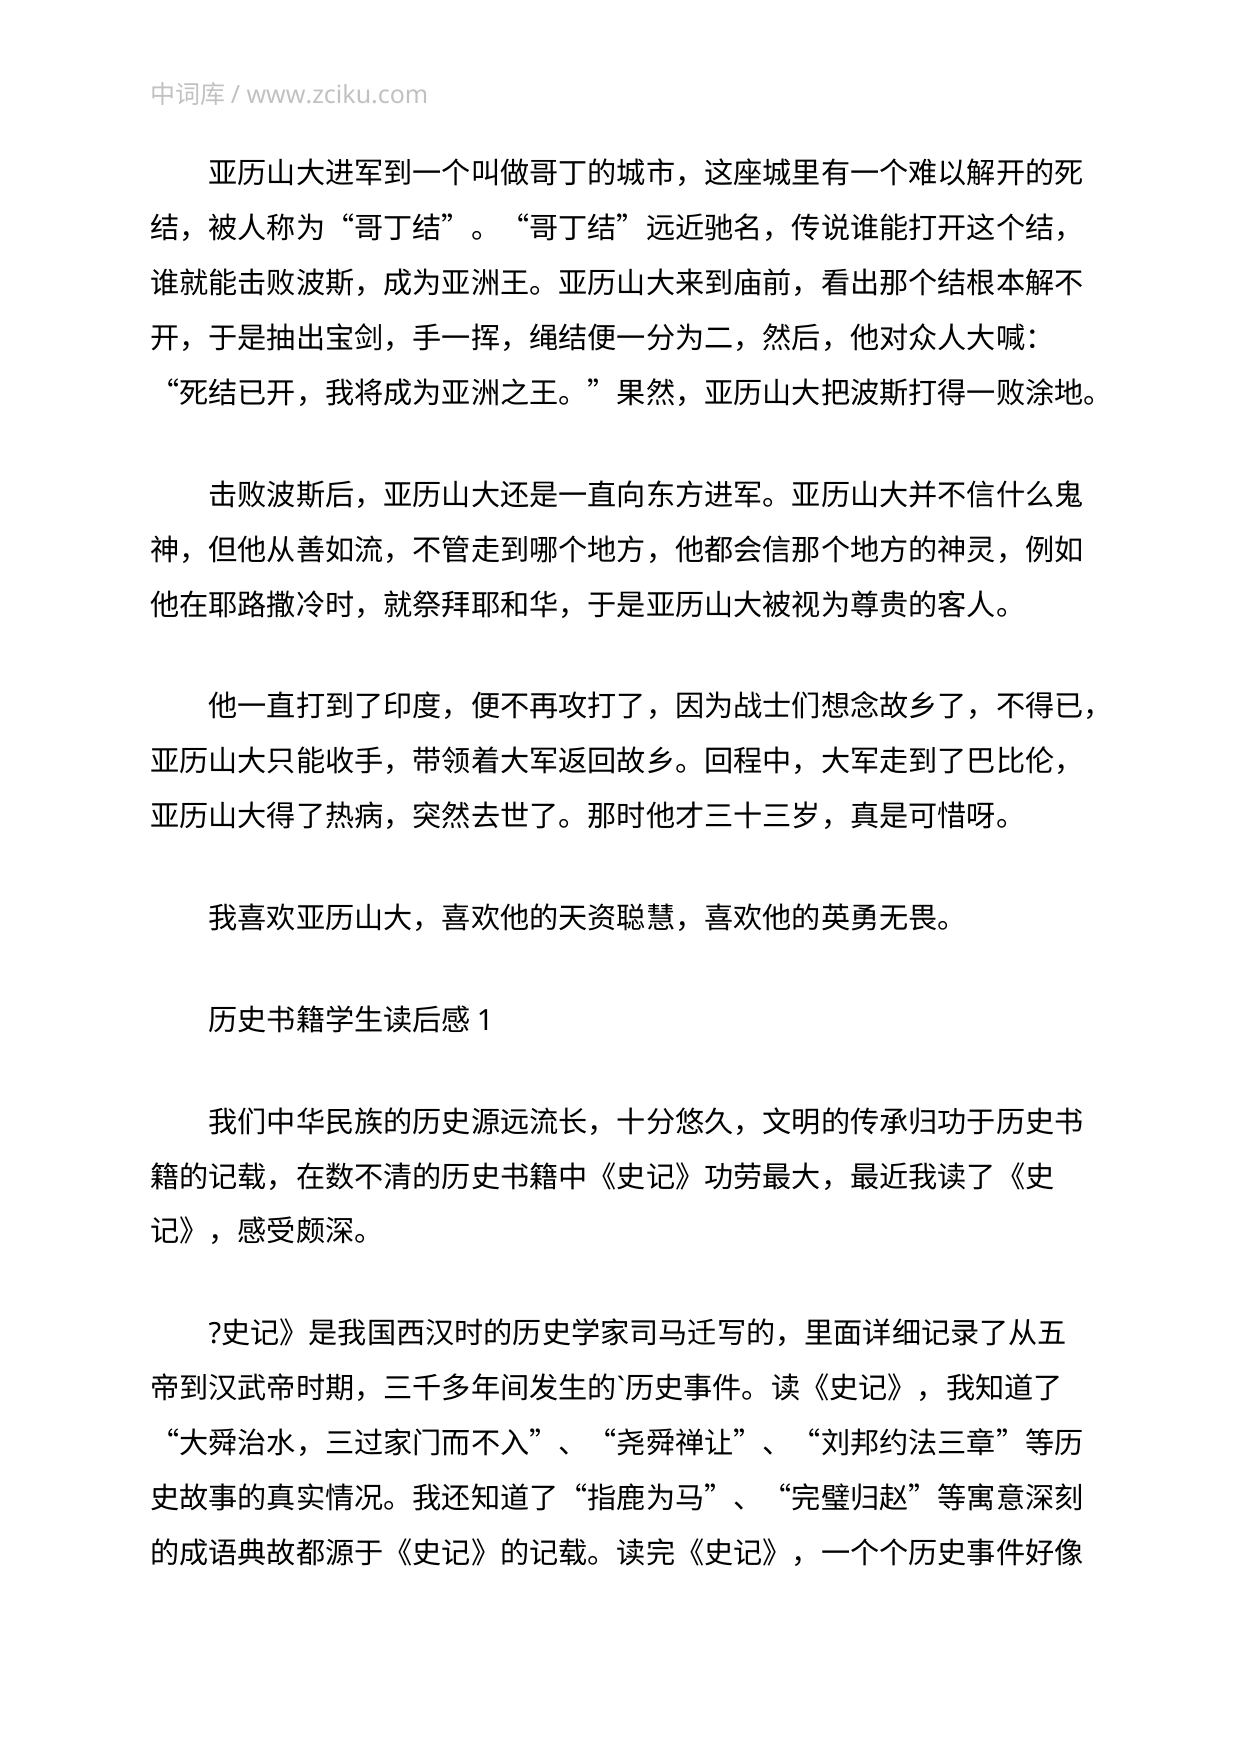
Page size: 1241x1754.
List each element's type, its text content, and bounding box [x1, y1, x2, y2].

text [150, 1310, 1090, 1572]
text 亚历山大进军到一个叫做哥丁的城市，这座城里有一个难以解开的死结，被人称为“哥丁结”。“哥丁结”远近驰名，传说谁能打开这个结，谁就能击败波斯，成为亚洲王。亚历山大来到庙前，看出那个结根本解不开，于是抽出宝剑，手一挥，绳结便一分为二，然后，他对众人大喊：“死结已开，我将成为亚洲之王。”果然，亚历山大把波斯打得一败涂地。 [150, 150, 1090, 412]
text 他一直打到了印度，便不再攻打了，因为战士们想念故乡了，不得已，亚历山大只能收手，带领着大军返回故乡。回程中，大军走到了巴比伦，亚历山大得了热病，突然去世了。那时他才三十三岁，真是可惜呀。 [150, 683, 1090, 835]
text 我喜欢亚历山大，喜欢他的天资聪慧，喜欢他的英勇无畏。 [150, 894, 1090, 937]
text 我们中华民族的历史源远流长，十分悠久，文明的传承归功于历史书籍的记载，在数不清的历史书籍中《史记》功劳最大，最近我读了《史记》，感受颇深。 [150, 1098, 1090, 1250]
text 历史书籍学生读后感1 [150, 996, 1090, 1039]
text 击败波斯后，亚历山大还是一直向东方进军。亚历山大并不信什么鬼神，但他从善如流，不管走到哪个地方，他都会信那个地方的神灵，例如他在耶路撒冷时，就祭拜耶和华，于是亚历山大被视为尊贵的客人。 [150, 471, 1090, 623]
